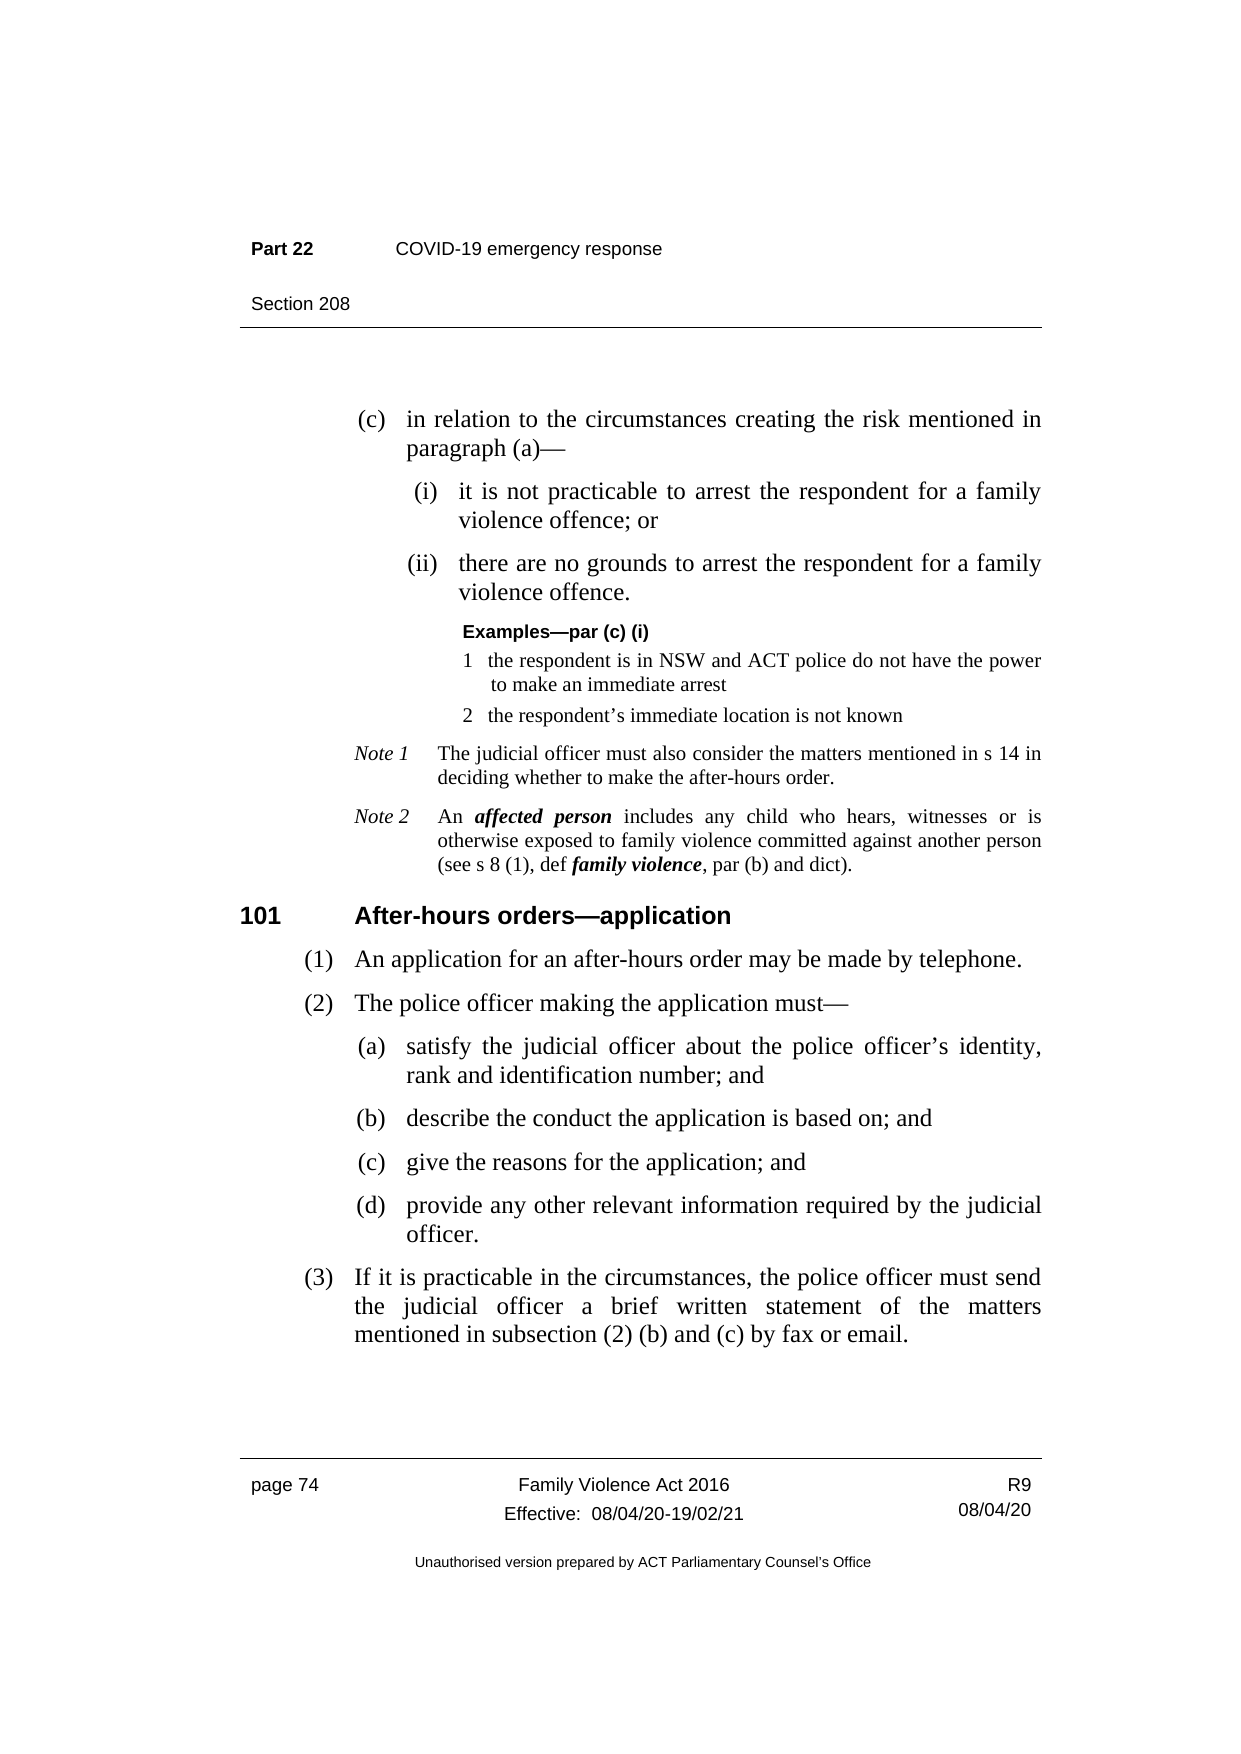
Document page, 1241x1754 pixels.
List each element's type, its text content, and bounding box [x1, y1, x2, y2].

text (a) satisfy the judicial officer about the police officer’s identity, rank and identification number; and [239, 1031, 1042, 1089]
text 1 the respondent is in NSW and ACT police do not have the power to make an immediate arrest [462, 648, 1042, 696]
text (i) it is not practicable to arrest the respondent for a family violence offence; or [239, 476, 1042, 534]
text (d) provide any other relevant information required by the judicial officer. [239, 1190, 1042, 1247]
text (b) describe the conduct the application is based on; and [239, 1103, 1042, 1132]
text (2) The police officer making the application must— [239, 988, 1042, 1017]
text (c) give the reasons for the application; and [239, 1147, 1042, 1175]
text (ii) there are no grounds to arrest the respondent for a family violence offence. [239, 548, 1042, 606]
text (1) An application for an after-hours order may be made by telephone. [239, 944, 1042, 973]
text 2 the respondent’s immediate location is not known [462, 703, 1042, 727]
text 101 After-hours orders—application [239, 901, 1042, 930]
text (3) If it is practicable in the circumstances, the police officer must send the judicial officer a brief written statement of the matters mentioned in subsection (2) (b) and (c) by fax or email. [239, 1262, 1042, 1348]
text Examples—par (c) (i) [462, 620, 1042, 642]
text (c) in relation to the circumstances creating the risk mentioned in paragraph (a)— [239, 404, 1042, 462]
text Note 1 The judicial officer must also consider the matters mentioned in s 14 in deciding whether to make the after-hours order. [354, 741, 1042, 789]
text Note 2 An affected person includes any child who hears, witnesses or is otherwise exposed to family violence committed against another person (see s 8 (1), def family violence, par (b) and dict). [354, 804, 1042, 876]
